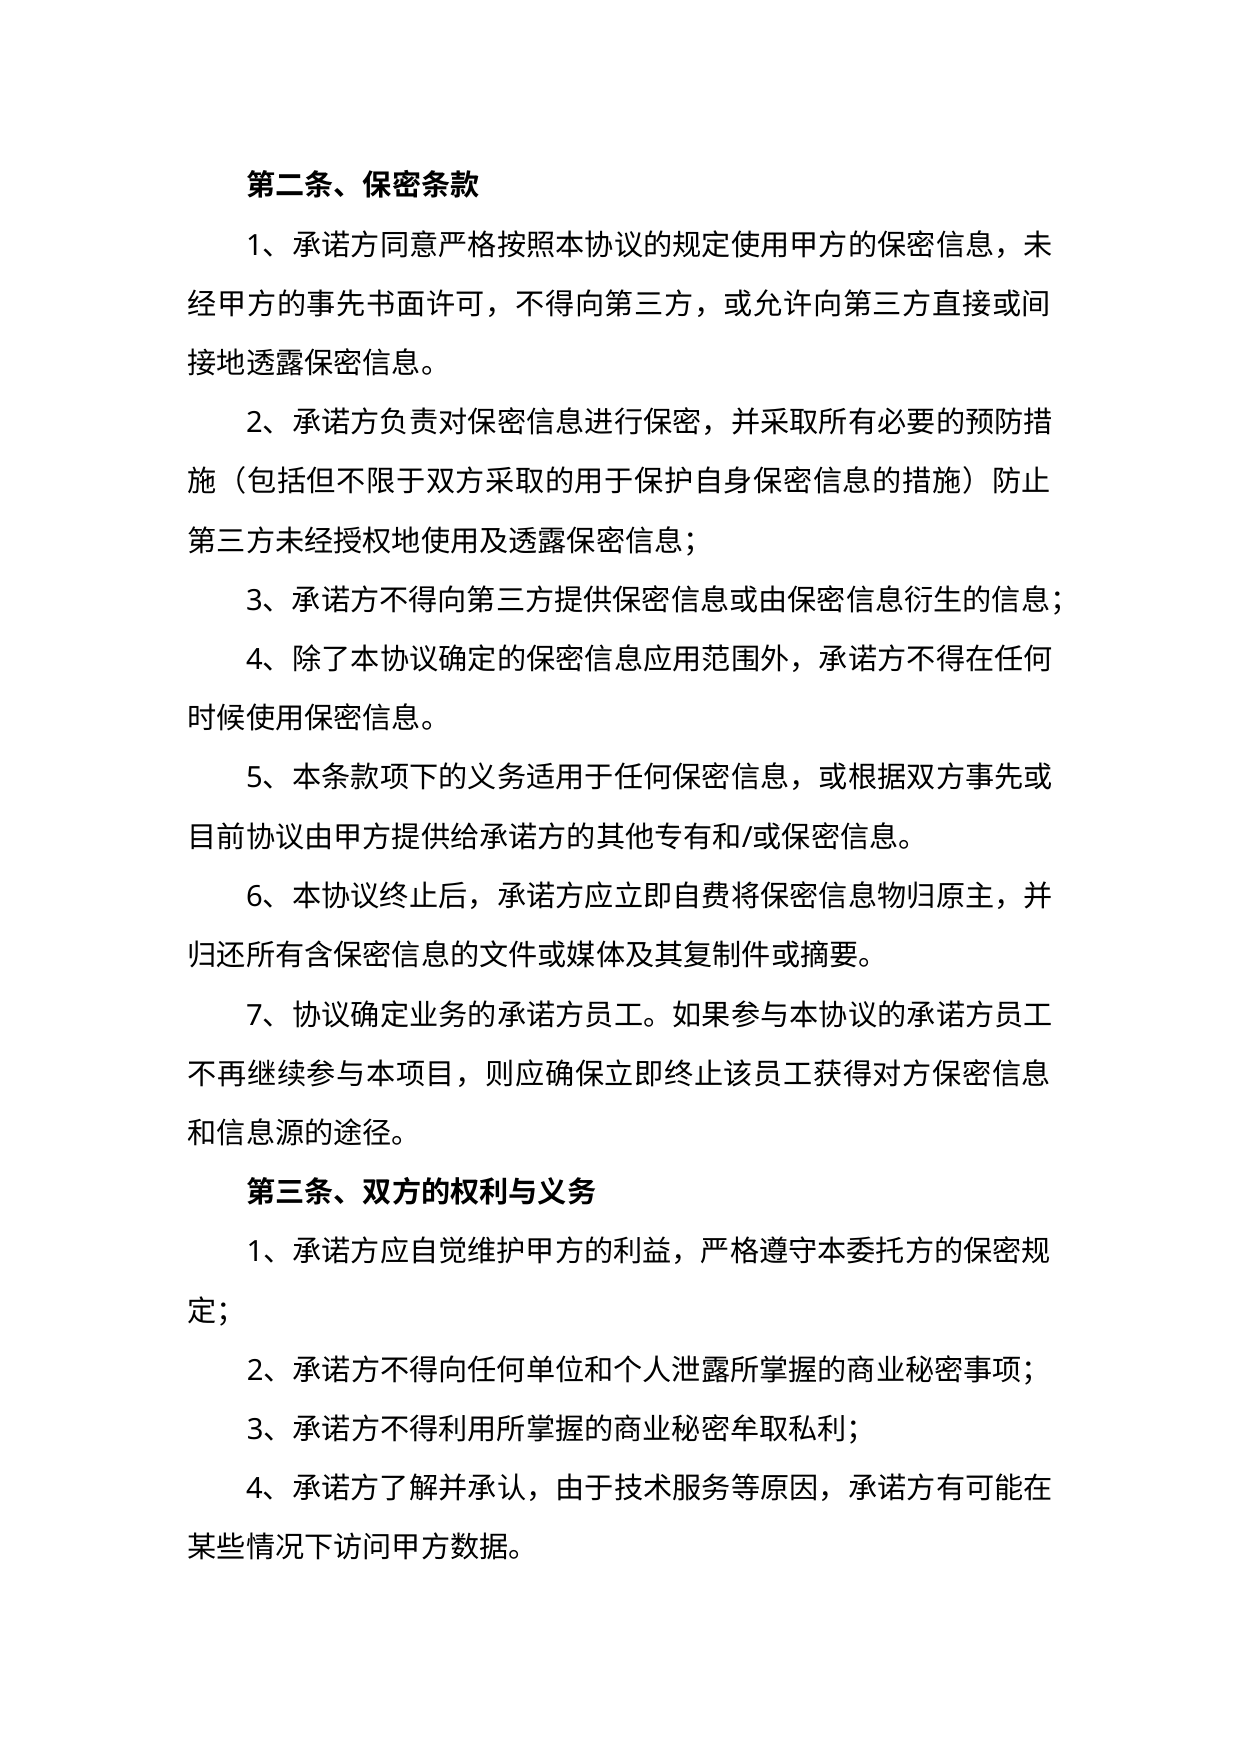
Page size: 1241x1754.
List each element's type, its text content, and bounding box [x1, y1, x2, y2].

text 1、承诺方应自觉维护甲方的利益，严格遵守本委托方的保密规定； [187, 1228, 1053, 1329]
text 4、承诺方了解并承认，由于技术服务等原因，承诺方有可能在某些情况下访问甲方数据。 [187, 1465, 1053, 1566]
text 第三条、双方的权利与义务 [187, 1169, 1053, 1211]
text 7、协议确定业务的承诺方员工。如果参与本协议的承诺方员工不再继续参与本项目，则应确保立即终止该员工获得对方保密信息和信息源的途径。 [187, 991, 1053, 1152]
text 5、本条款项下的义务适用于任何保密信息，或根据双方事先或目前协议由甲方提供给承诺方的其他专有和/或保密信息。 [187, 754, 1053, 856]
text 4、除了本协议确定的保密信息应用范围外，承诺方不得在任何时候使用保密信息。 [187, 636, 1053, 737]
text 第二条、保密条款 [187, 162, 1053, 204]
text 3、承诺方不得向第三方提供保密信息或由保密信息衍生的信息； [187, 576, 1053, 619]
text 2、承诺方负责对保密信息进行保密，并采取所有必要的预防措施（包括但不限于双方采取的用于保护自身保密信息的措施）防止第三方未经授权地使用及透露保密信息； [187, 399, 1053, 559]
text 6、本协议终止后，承诺方应立即自费将保密信息物归原主，并归还所有含保密信息的文件或媒体及其复制件或摘要。 [187, 873, 1053, 974]
text 2、承诺方不得向任何单位和个人泄露所掌握的商业秘密事项； 3、承诺方不得利用所掌握的商业秘密牟取私利； [247, 1346, 1053, 1448]
text 1、承诺方同意严格按照本协议的规定使用甲方的保密信息，未经甲方的事先书面许可，不得向第三方，或允许向第三方直接或间接地透露保密信息。 [187, 221, 1053, 382]
